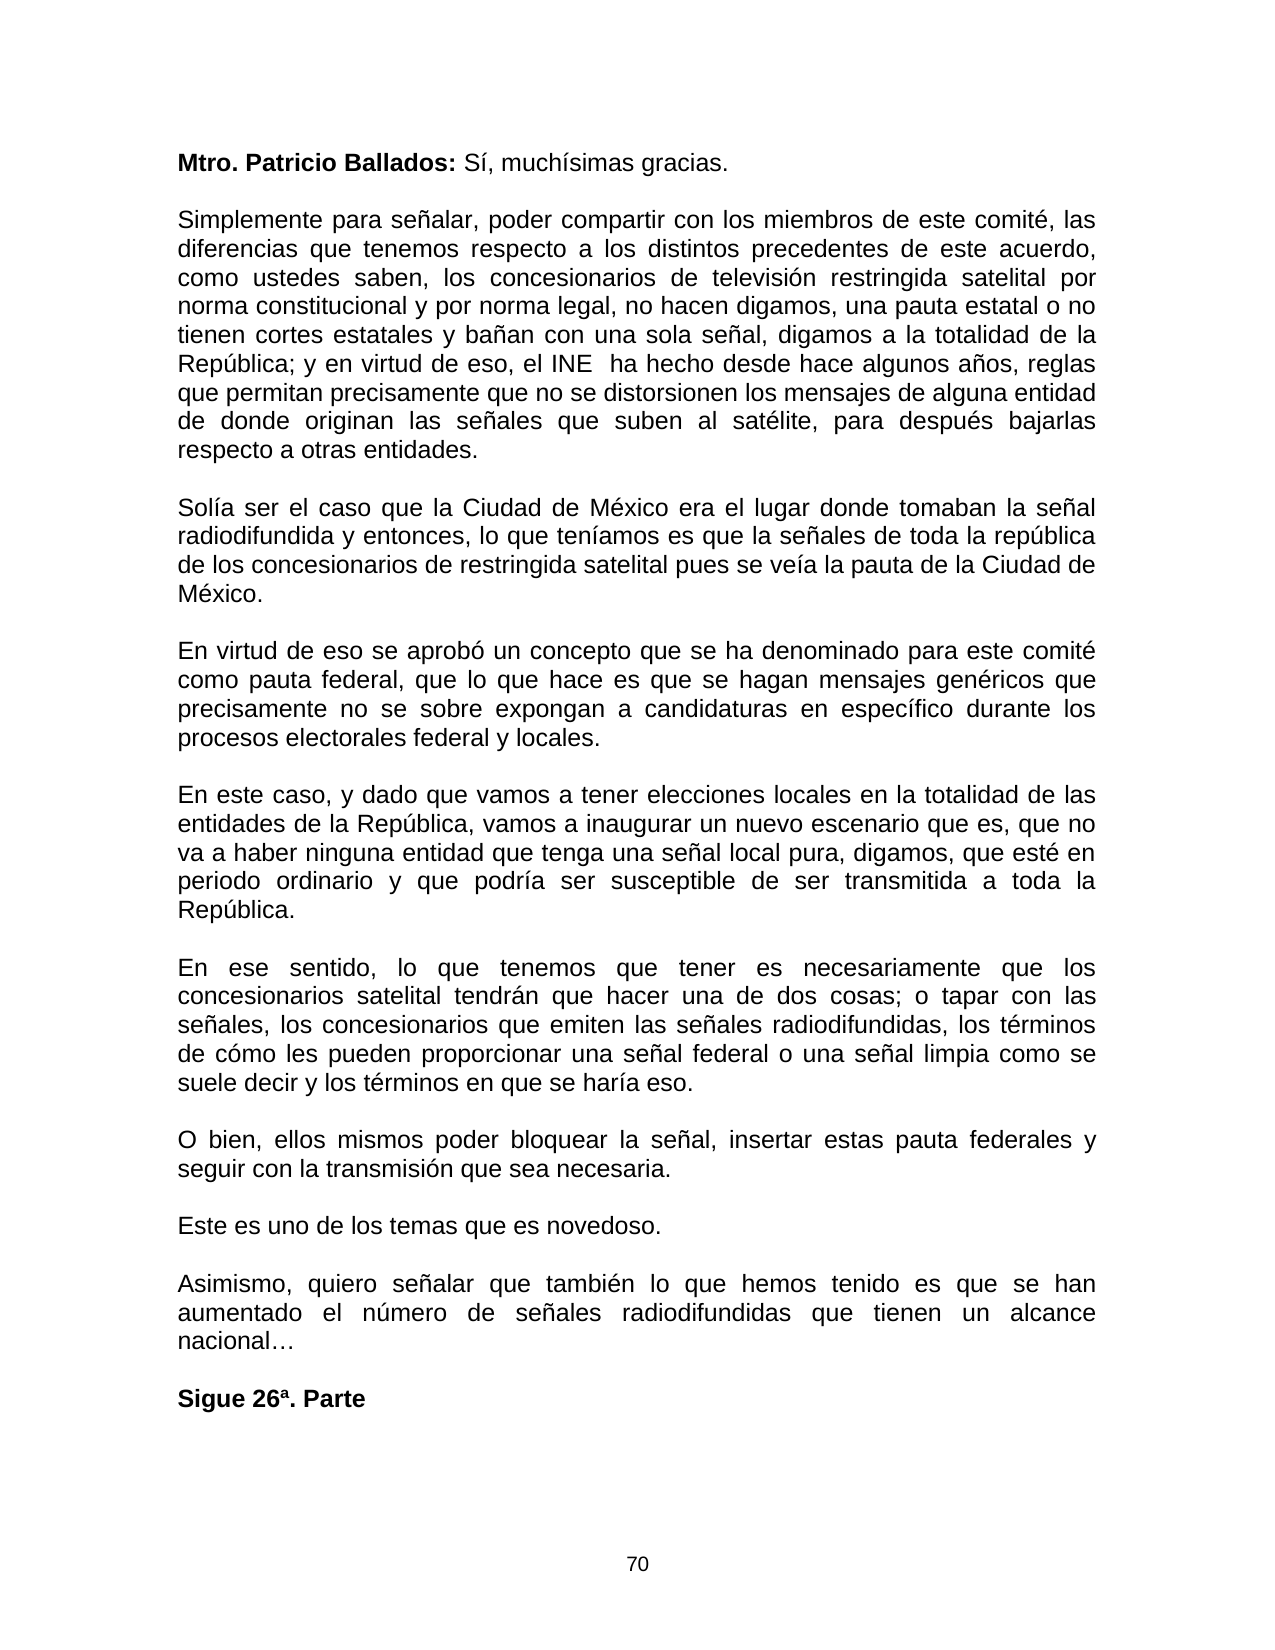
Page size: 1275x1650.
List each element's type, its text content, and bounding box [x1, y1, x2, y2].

text En ese sentido, lo que tenemos que tener es necesariamente que los concesionarios satelital tendrán que hacer una de dos cosas; o tapar con las señales, los concesionarios que emiten las señales radiodifundidas, los términos de cómo les pueden proporcionar una señal federal o una señal limpia como se suele decir y los términos en que se haría eso. [177, 953, 1098, 1096]
text Mtro. Patricio Ballados: Sí, muchísimas gracias. [177, 148, 1098, 176]
text Solía ser el caso que la Ciudad de México era el lugar donde tomaban la señal radiodifundida y entonces, lo que teníamos es que la señales de toda la república de los concesionarios de restringida satelital pues se veía la pauta de la Ciudad de México. [177, 493, 1098, 608]
text O bien, ellos mismos poder bloquear la señal, insertar estas pauta federales y seguir con la transmisión que sea necesaria. [177, 1125, 1098, 1183]
text Asimismo, quiero señalar que también lo que hemos tenido es que se han aumentado el número de señales radiodifundidas que tienen un alcance nacional… [177, 1269, 1098, 1355]
text En virtud de eso se aprobó un concepto que se ha denominado para este comité como pauta federal, que lo que hace es que se hagan mensajes genéricos que precisamente no se sobre expongan a candidaturas en específico durante los procesos electorales federal y locales. [177, 636, 1098, 751]
text Simplemente para señalar, poder compartir con los miembros de este comité, las diferencias que tenemos respecto a los distintos precedentes de este acuerdo, como ustedes saben, los concesionarios de televisión restringida satelital por norma constitucional y por norma legal, no hacen digamos, una pauta estatal o no tienen cortes estatales y bañan con una sola señal, digamos a la totalidad de la República; y en virtud de eso, el INE ha hecho desde hace algunos años, reglas que permitan precisamente que no se distorsionen los mensajes de alguna entidad de donde originan las señales que suben al satélite, para después bajarlas respecto a otras entidades. [177, 205, 1098, 464]
text Este es uno de los temas que es novedoso. [177, 1211, 1098, 1240]
text Sigue 26ª. Parte [177, 1384, 1098, 1413]
text En este caso, y dado que vamos a tener elecciones locales en la totalidad de las entidades de la República, vamos a inaugurar un nuevo escenario que es, que no va a haber ninguna entidad que tenga una señal local pura, digamos, que esté en periodo ordinario y que podría ser susceptible de ser transmitida a toda la República. [177, 780, 1098, 924]
